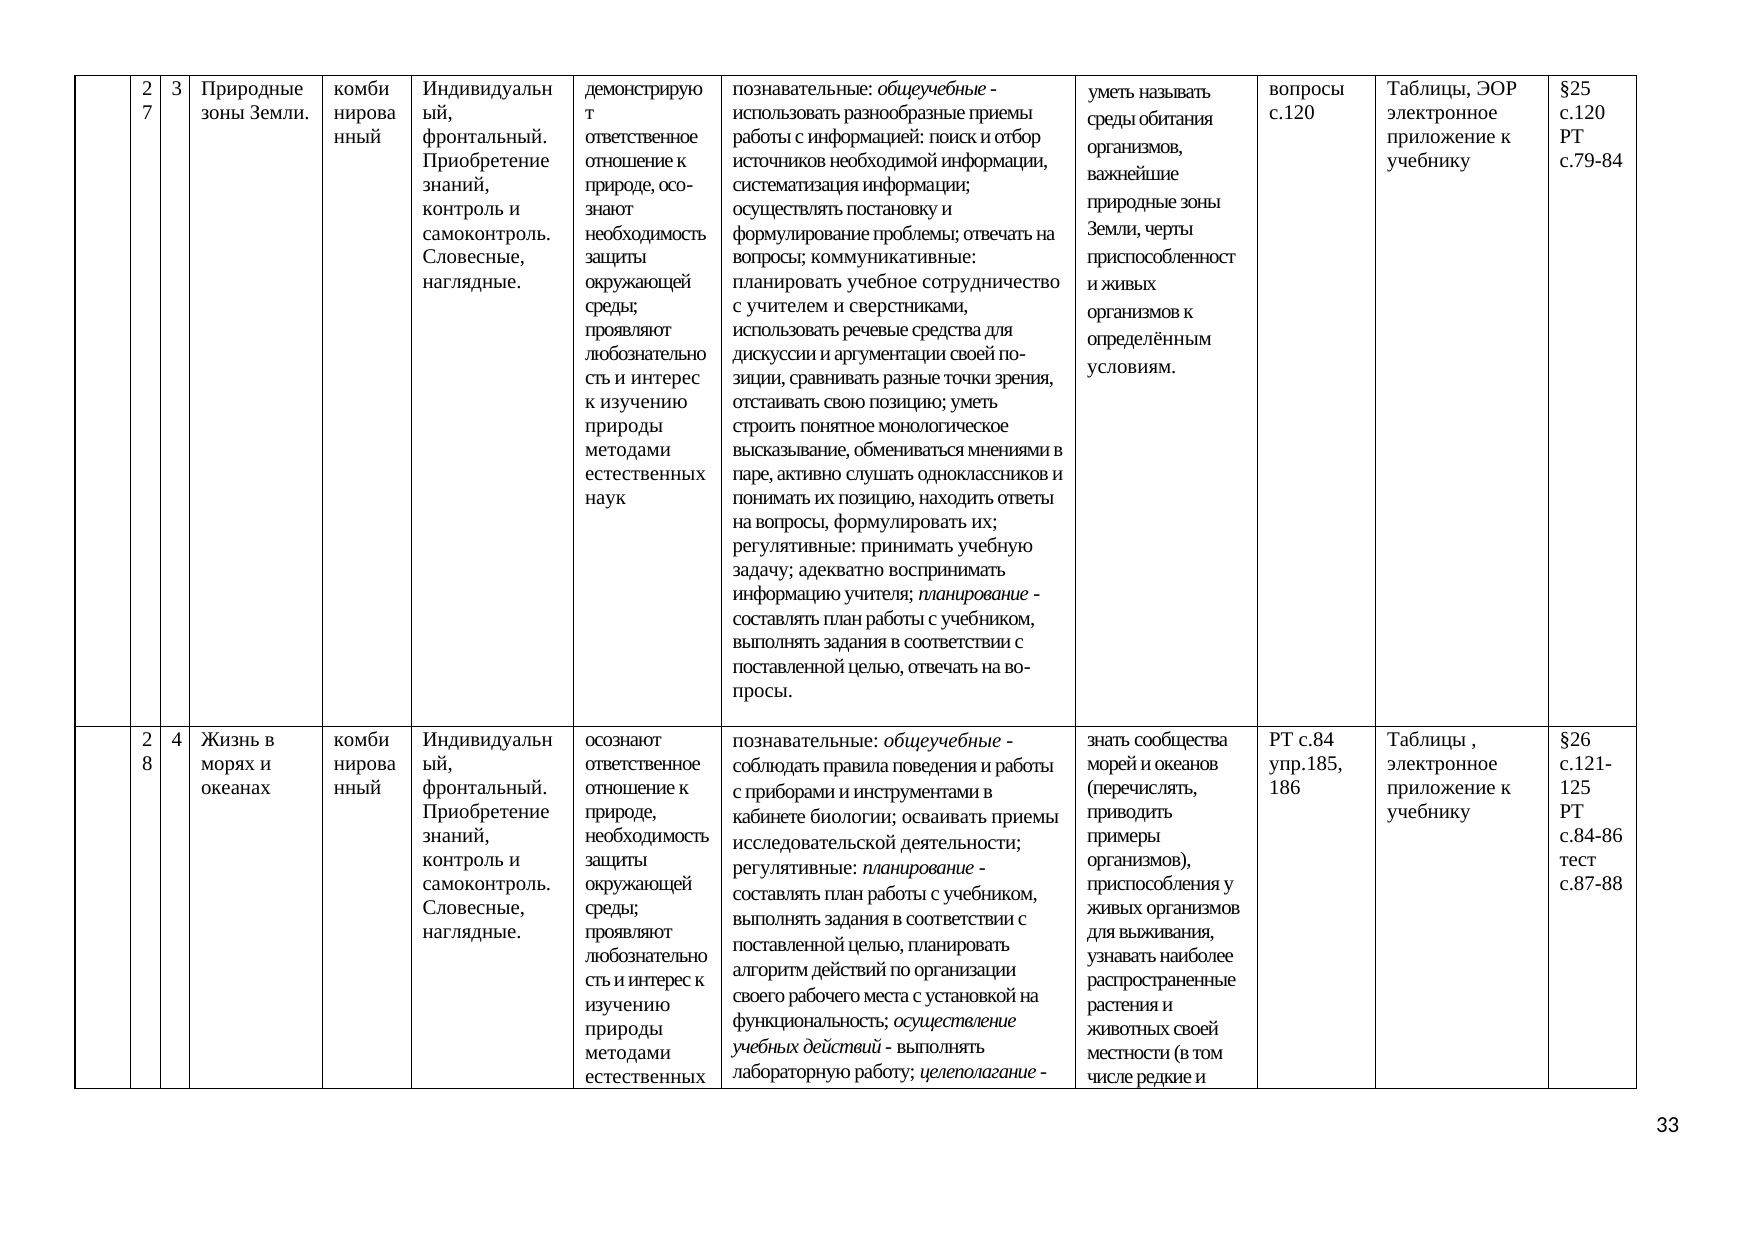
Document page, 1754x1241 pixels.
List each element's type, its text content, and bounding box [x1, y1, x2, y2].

table_cell комбинированный [323, 76, 411, 726]
table_cell 4 [161, 727, 189, 1088]
table_cell 28 [131, 727, 160, 1088]
table_cell §25 с.120 РТ с.79-84 [1549, 76, 1636, 726]
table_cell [190, 727, 322, 1088]
table_cell познавательные: общеучебные - использовать разнообразные приемы работы с информацией: поиск и отбор источников необходимой информации, систематизация информации; осуществлять постановку и формулирование проблемы; отвечать на вопросы; коммуникативные: планировать учебное сотрудничество с учителем и сверстниками, использовать речевые средства для дискуссии и аргументации своей позиции, сравнивать разные точки зрения, отстаивать свою позицию; уметь строить понятное монологическое высказывание, обмениваться мнениями в паре, активно слушать одноклассников и понимать их позицию, находить ответы на вопросы, формулировать их; регулятивные: принимать учебную задачу; адекватно воспринимать информацию учителя; планирование - составлять план работы с учебником, выполнять задания в соответствии с поставленной целью, отвечать на вопросы. [722, 76, 1075, 726]
table_cell 3 [161, 76, 189, 726]
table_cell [1549, 727, 1636, 1088]
table_cell [76, 727, 130, 1088]
table_cell Индивидуальный, фронтальный. Приобретение знаний, контроль и самоконтроль. Словесные, наглядные. [412, 76, 573, 726]
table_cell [722, 727, 1075, 1088]
table_cell Природные зоны Земли. [190, 76, 322, 726]
table_cell [76, 76, 130, 726]
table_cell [1376, 727, 1548, 1088]
table_cell комбинированный [323, 727, 411, 1088]
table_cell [1076, 727, 1257, 1088]
table_cell 27 [131, 76, 160, 726]
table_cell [1376, 76, 1548, 726]
table_cell уметь называть среды обитания организмов, важнейшие природные зоны Земли, черты приспособленности живых организмов к определённым условиям. [1076, 76, 1257, 726]
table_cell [412, 727, 573, 1088]
table_cell демонстрируют ответственное отношение к природе, осознают необходимость защиты окружающей среды; проявляют любознательность и интерес к изучению природы методами естественных наук [574, 76, 721, 726]
table_cell вопросы с.120 [1258, 76, 1375, 726]
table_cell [574, 727, 721, 1088]
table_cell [1258, 727, 1375, 1088]
